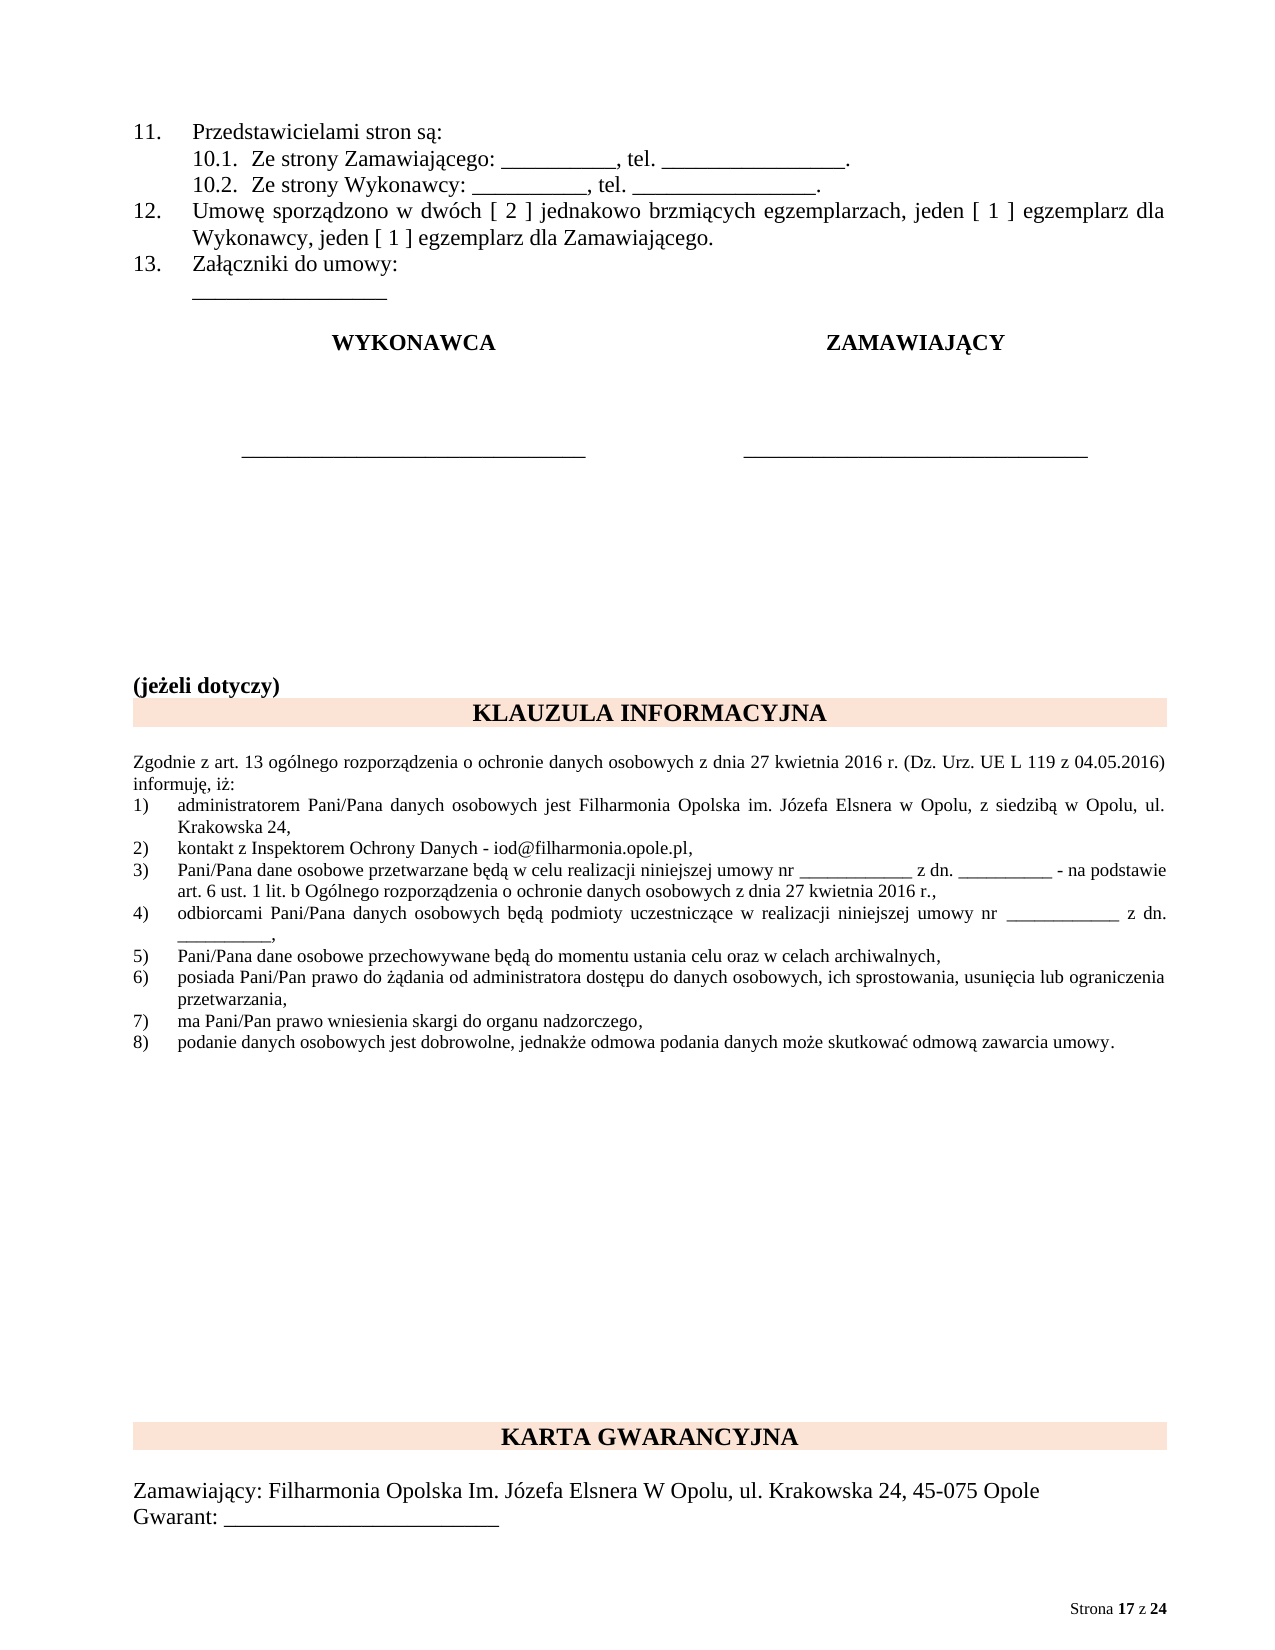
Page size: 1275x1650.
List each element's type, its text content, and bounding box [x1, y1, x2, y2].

text Gwarant: ________________________ [133, 1503, 1167, 1529]
list ma Pani/Pan prawo wniesienia skargi do organu nadzorczego, [133, 1009, 1167, 1031]
text Zgodnie z art. 13 ogólnego rozporządzenia o ochronie danych osobowych z dnia 27 kwietnia 2016 r. (Dz. Urz. UE L 119 z 04.05.2016) informuję, iż: [133, 751, 1167, 794]
text Zamawiający: Filharmonia Opolska Im. Józefa Elsnera W Opolu, ul. Krakowska 24, 45-075 Opole [133, 1477, 1167, 1503]
text (jeżeli dotyczy) [133, 672, 1167, 698]
table_cell ______________________________ [665, 435, 1167, 461]
list administratorem Pani/Pana danych osobowych jest Filharmonia Opolska im. Józefa Elsnera w Opolu, z siedzibą w Opolu, ul. Krakowska 24, [133, 794, 1167, 837]
list Pani/Pana dane osobowe przechowywane będą do momentu ustania celu oraz w celach archiwalnych, [133, 945, 1167, 966]
list Załączniki do umowy: [133, 250, 1167, 276]
list posiada Pani/Pan prawo do żądania od administratora dostępu do danych osobowych, ich sprostowania, usunięcia lub ograniczenia przetwarzania, [133, 966, 1167, 1009]
list Umowę sporządzono w dwóch [ 2 ] jednakowo brzmiących egzemplarzach, jeden [ 1 ] egzemplarz dla Wykonawcy, jeden [ 1 ] egzemplarz dla Zamawiającego. [133, 197, 1167, 250]
list Przedstawicielami stron są: [133, 118, 1167, 144]
list kontakt z Inspektorem Ochrony Danych - iod@filharmonia.opole.pl, [133, 837, 1167, 859]
text _________________ [192, 276, 1167, 303]
list Pani/Pana dane osobowe przetwarzane będą w celu realizacji niniejszej umowy nr ____________ z dn. __________ - na podstawie art. 6 ust. 1 lit. b Ogólnego rozporządzenia o ochronie danych osobowych z dnia 27 kwietnia 2016 r., [133, 859, 1167, 902]
table_header WYKONAWCA [163, 329, 664, 434]
list odbiorcami Pani/Pana danych osobowych będą podmioty uczestniczące w realizacji niniejszej umowy nr ____________ z dn. __________, [133, 902, 1167, 945]
list Ze strony Zamawiającego: __________, tel. ________________. [192, 144, 1167, 171]
table_cell ______________________________ [163, 435, 664, 461]
text KARTA GWARANCYJNA [133, 1422, 1167, 1450]
list Ze strony Wykonawcy: __________, tel. ________________. [192, 171, 1167, 197]
table_header ZAMAWIAJĄCY [665, 329, 1167, 434]
text KLAUZULA INFORMACYJNA [133, 698, 1167, 727]
list podanie danych osobowych jest dobrowolne, jednakże odmowa podania danych może skutkować odmową zawarcia umowy. [133, 1031, 1167, 1053]
